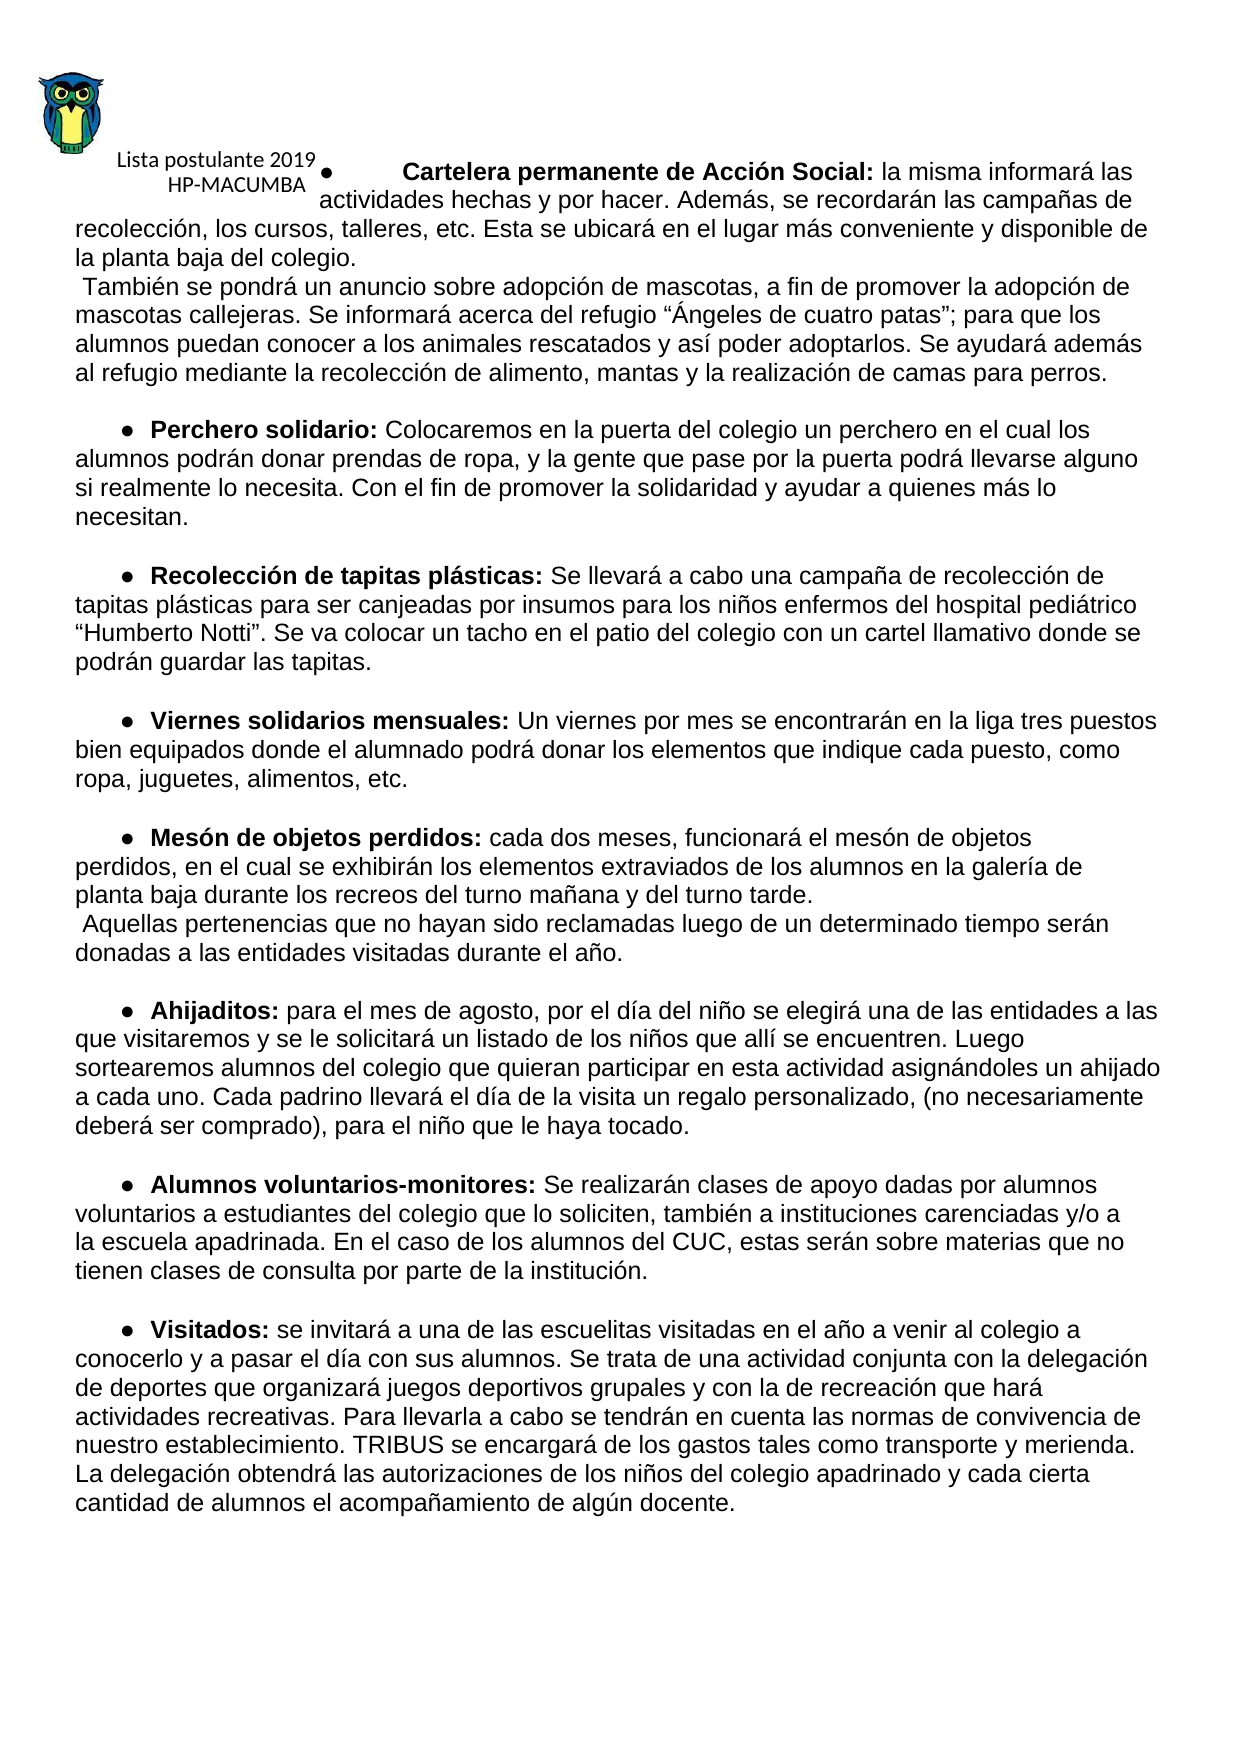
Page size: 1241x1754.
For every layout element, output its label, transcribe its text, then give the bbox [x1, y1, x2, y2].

list Alumnos voluntarios-monitores: Se realizarán clases de apoyo dadas por alumnos voluntarios a estudiantes del colegio que lo soliciten, también a instituciones carenciadas y/o a la escuela apadrinada. En el caso de los alumnos del CUC, estas serán sobre materias que no tienen clases de consulta por parte de la institución. [75, 1170, 1148, 1285]
list Recolección de tapitas plásticas: Se llevará a cabo una campaña de recolección de tapitas plásticas para ser canjeadas por insumos para los niños enfermos del hospital pediátrico “Humberto Notti”. Se va colocar un tacho en el patio del colegio con un cartel llamativo donde se podrán guardar las tapitas. [75, 561, 1143, 676]
text Aquellas pertenencias que no hayan sido reclamadas luego de un determinado tiempo serán donadas a las entidades visitadas durante el año. [75, 909, 1112, 967]
list Visitados: se invitará a una de las escuelitas visitadas en el año a venir al colegio a conocerlo y a pasar el día con sus alumnos. Se trata de una actividad conjunta con la delegación de deportes que organizará juegos deportivos grupales y con la de recreación que hará actividades recreativas. Para llevarla a cabo se tendrán en cuenta las normas de convivencia de nuestro establecimiento. TRIBUS se encargará de los gastos tales como transporte y merienda. La delegación obtendrá las autorizaciones de los niños del colegio apadrinado y cada cierta cantidad de alumnos el acompañamiento de algún docente. [75, 1315, 1150, 1517]
picture [38, 72, 104, 154]
list Perchero solidario: Colocaremos en la puerta del colegio un perchero en el cual los alumnos podrán donar prendas de ropa, y la gente que pase por la puerta podrá llevarse alguno si realmente lo necesita. Con el fin de promover la solidaridad y ayudar a quienes más lo necesitan. [75, 415, 1164, 530]
text También se pondrá un anuncio sobre adopción de mascotas, a fin de promover la adopción de mascotas callejeras. Se informará acerca del refugio “Ángeles de cuatro patas”; para que los alumnos puedan conocer a los animales rescatados y así poder adoptarlos. Se ayudará además al refugio mediante la recolección de alimento, mantas y la realización de camas para perros. [75, 272, 1145, 387]
list Viernes solidarios mensuales: Un viernes por mes se encontrarán en la liga tres puestos bien equipados donde el alumnado podrá donar los elementos que indique cada puesto, como ropa, juguetes, alimentos, etc. [75, 706, 1158, 793]
list Cartelera permanente de Acción Social: la misma informará las actividades hechas y por hacer. Además, se recordarán las campañas de recolección, los cursos, talleres, etc. Esta se ubicará en el lugar más conveniente y disponible de la planta baja del colegio. [75, 157, 1163, 272]
list Mesón de objetos perdidos: cada dos meses, funcionará el mesón de objetos perdidos, en el cual se exhibirán los elementos extraviados de los alumnos en la galería de planta baja durante los recreos del turno mañana y del turno tarde. [75, 823, 1142, 909]
list Ahijaditos: para el mes de agosto, por el día del niño se elegirá una de las entidades a las que visitaremos y se le solicitará un listado de los niños que allí se encuentren. Luego sortearemos alumnos del colegio que quieran participar en esta actividad asignándoles un ahijado a cada uno. Cada padrino llevará el día de la visita un regalo personalizado, (no necesariamente deberá ser comprado), para el niño que le haya tocado. [75, 996, 1162, 1139]
